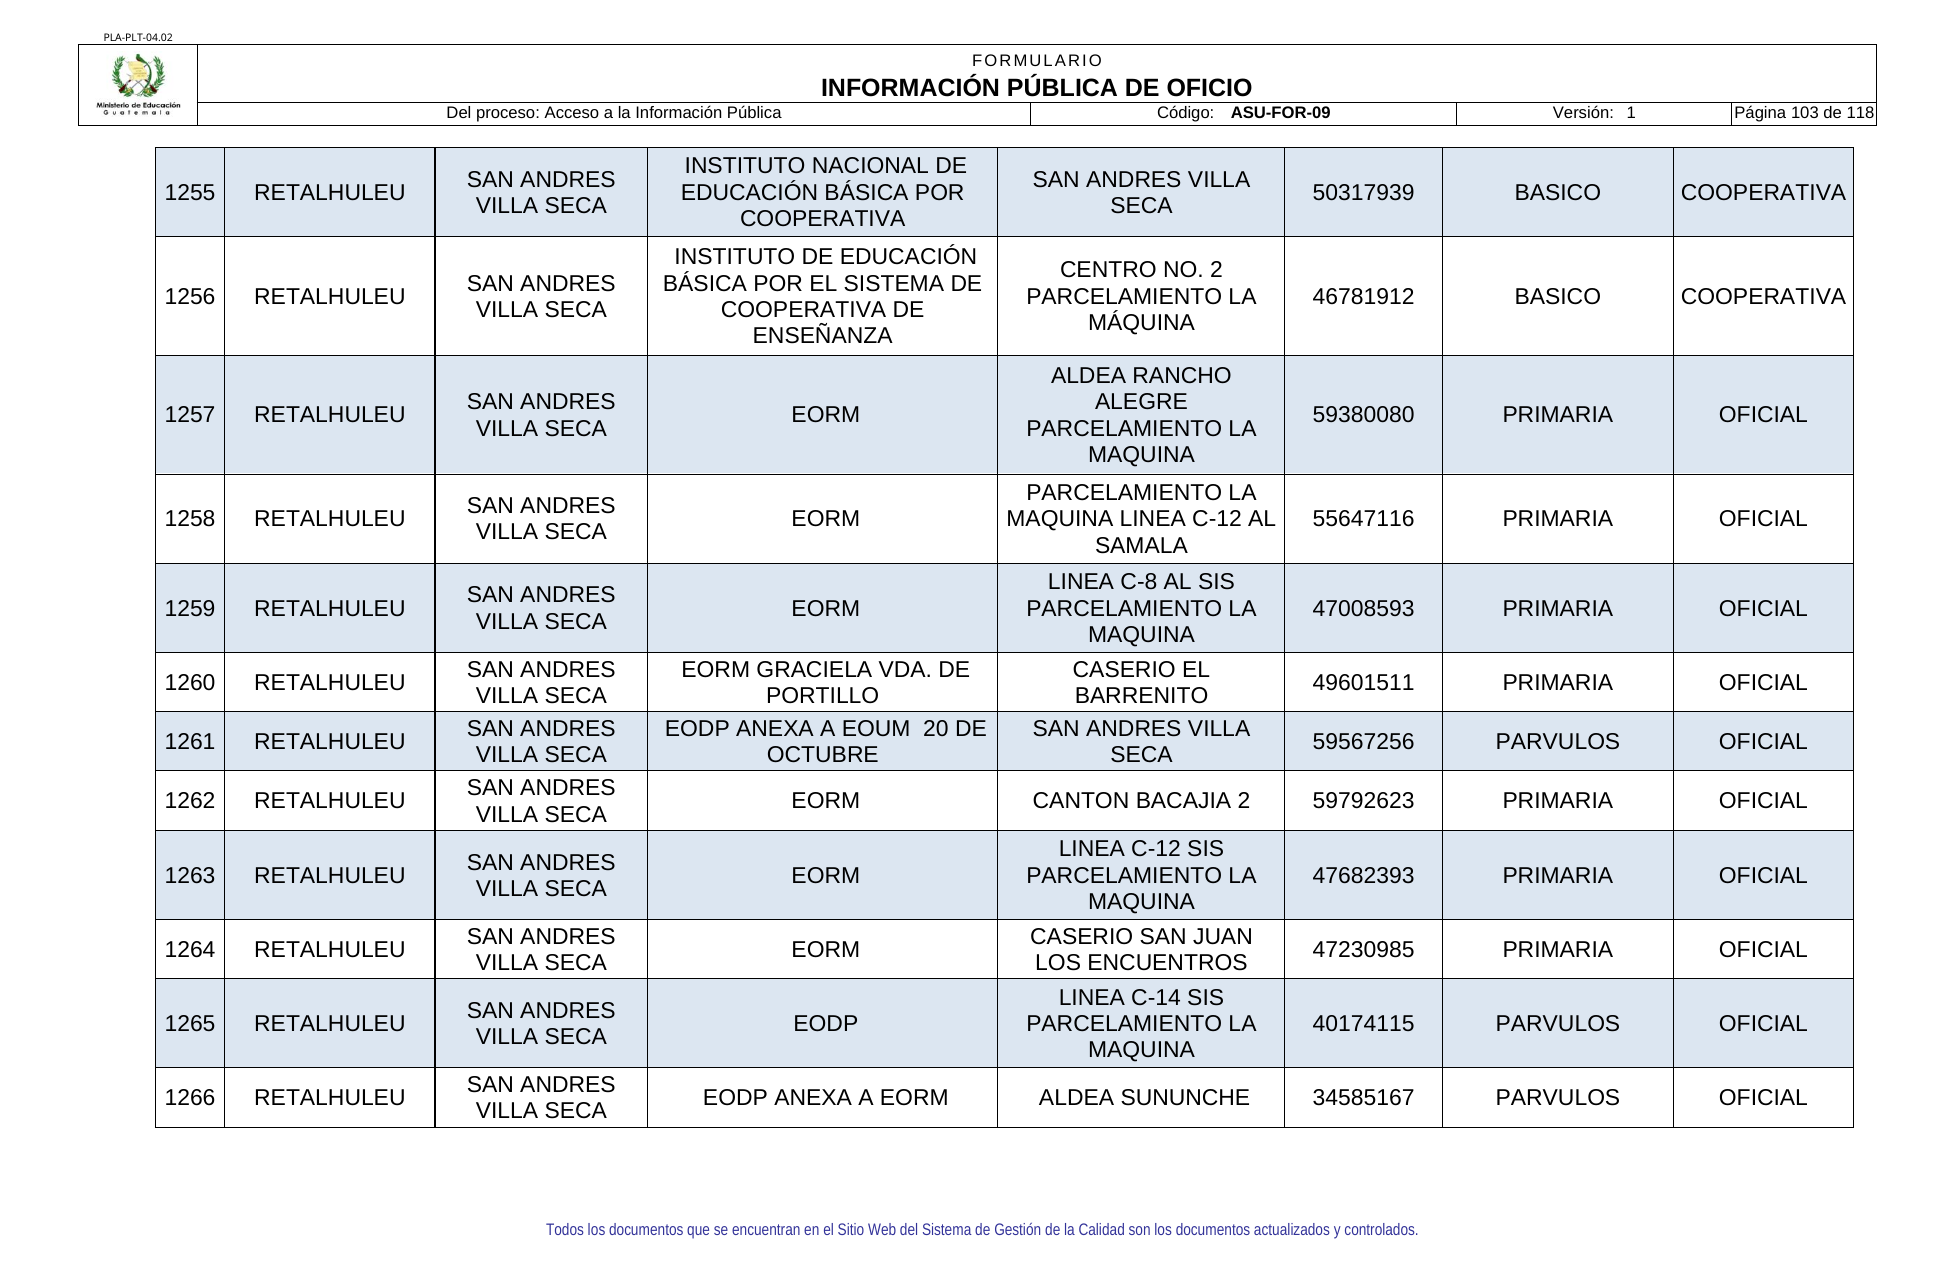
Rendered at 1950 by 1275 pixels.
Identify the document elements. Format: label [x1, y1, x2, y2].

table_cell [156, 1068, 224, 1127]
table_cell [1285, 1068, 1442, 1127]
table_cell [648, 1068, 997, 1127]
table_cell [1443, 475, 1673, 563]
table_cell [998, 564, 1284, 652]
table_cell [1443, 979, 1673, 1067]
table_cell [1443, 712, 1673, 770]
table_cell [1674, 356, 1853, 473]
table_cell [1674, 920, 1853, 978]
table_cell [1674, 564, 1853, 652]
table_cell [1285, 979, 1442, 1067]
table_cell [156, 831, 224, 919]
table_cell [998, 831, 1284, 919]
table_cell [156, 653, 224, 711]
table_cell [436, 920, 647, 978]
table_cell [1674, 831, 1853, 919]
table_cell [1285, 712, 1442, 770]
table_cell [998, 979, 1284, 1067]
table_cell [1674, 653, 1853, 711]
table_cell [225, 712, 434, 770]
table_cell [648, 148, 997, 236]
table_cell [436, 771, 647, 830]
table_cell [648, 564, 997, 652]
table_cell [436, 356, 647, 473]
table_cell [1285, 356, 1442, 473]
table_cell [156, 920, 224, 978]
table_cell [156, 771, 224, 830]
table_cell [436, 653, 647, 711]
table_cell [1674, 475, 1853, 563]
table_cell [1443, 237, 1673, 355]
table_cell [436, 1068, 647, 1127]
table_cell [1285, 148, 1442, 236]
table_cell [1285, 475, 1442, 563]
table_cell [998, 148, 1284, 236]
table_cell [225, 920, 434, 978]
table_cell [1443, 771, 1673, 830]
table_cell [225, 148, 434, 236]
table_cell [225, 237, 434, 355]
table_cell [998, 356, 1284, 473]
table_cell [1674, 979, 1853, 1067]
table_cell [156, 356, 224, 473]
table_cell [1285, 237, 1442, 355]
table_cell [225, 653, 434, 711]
picture [95, 51, 181, 117]
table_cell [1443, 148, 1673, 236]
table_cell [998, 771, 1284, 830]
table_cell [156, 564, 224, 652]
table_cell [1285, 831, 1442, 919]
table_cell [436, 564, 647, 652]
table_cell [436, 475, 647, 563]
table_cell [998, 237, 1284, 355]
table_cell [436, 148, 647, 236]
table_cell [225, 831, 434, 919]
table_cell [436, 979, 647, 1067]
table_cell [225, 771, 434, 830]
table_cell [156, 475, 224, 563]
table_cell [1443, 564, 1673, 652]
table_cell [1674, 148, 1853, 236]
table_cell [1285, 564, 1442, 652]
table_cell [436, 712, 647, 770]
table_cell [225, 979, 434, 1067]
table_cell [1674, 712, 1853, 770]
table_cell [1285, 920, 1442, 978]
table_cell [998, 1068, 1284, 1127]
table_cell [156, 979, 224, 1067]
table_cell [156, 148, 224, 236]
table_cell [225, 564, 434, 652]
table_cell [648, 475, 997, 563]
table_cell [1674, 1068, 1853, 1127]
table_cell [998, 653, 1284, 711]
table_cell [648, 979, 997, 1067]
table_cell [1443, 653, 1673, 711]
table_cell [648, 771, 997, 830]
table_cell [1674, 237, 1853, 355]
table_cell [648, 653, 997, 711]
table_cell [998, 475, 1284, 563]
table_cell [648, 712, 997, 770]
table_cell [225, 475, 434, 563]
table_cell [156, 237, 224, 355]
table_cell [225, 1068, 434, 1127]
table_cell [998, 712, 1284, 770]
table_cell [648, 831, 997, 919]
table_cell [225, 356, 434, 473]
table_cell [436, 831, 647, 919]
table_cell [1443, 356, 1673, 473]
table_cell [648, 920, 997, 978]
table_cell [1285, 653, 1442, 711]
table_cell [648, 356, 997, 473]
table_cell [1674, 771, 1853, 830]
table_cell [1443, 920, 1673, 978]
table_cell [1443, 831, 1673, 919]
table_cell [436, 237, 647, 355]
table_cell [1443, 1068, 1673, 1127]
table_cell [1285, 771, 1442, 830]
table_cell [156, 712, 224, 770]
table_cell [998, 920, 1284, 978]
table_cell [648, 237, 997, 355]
